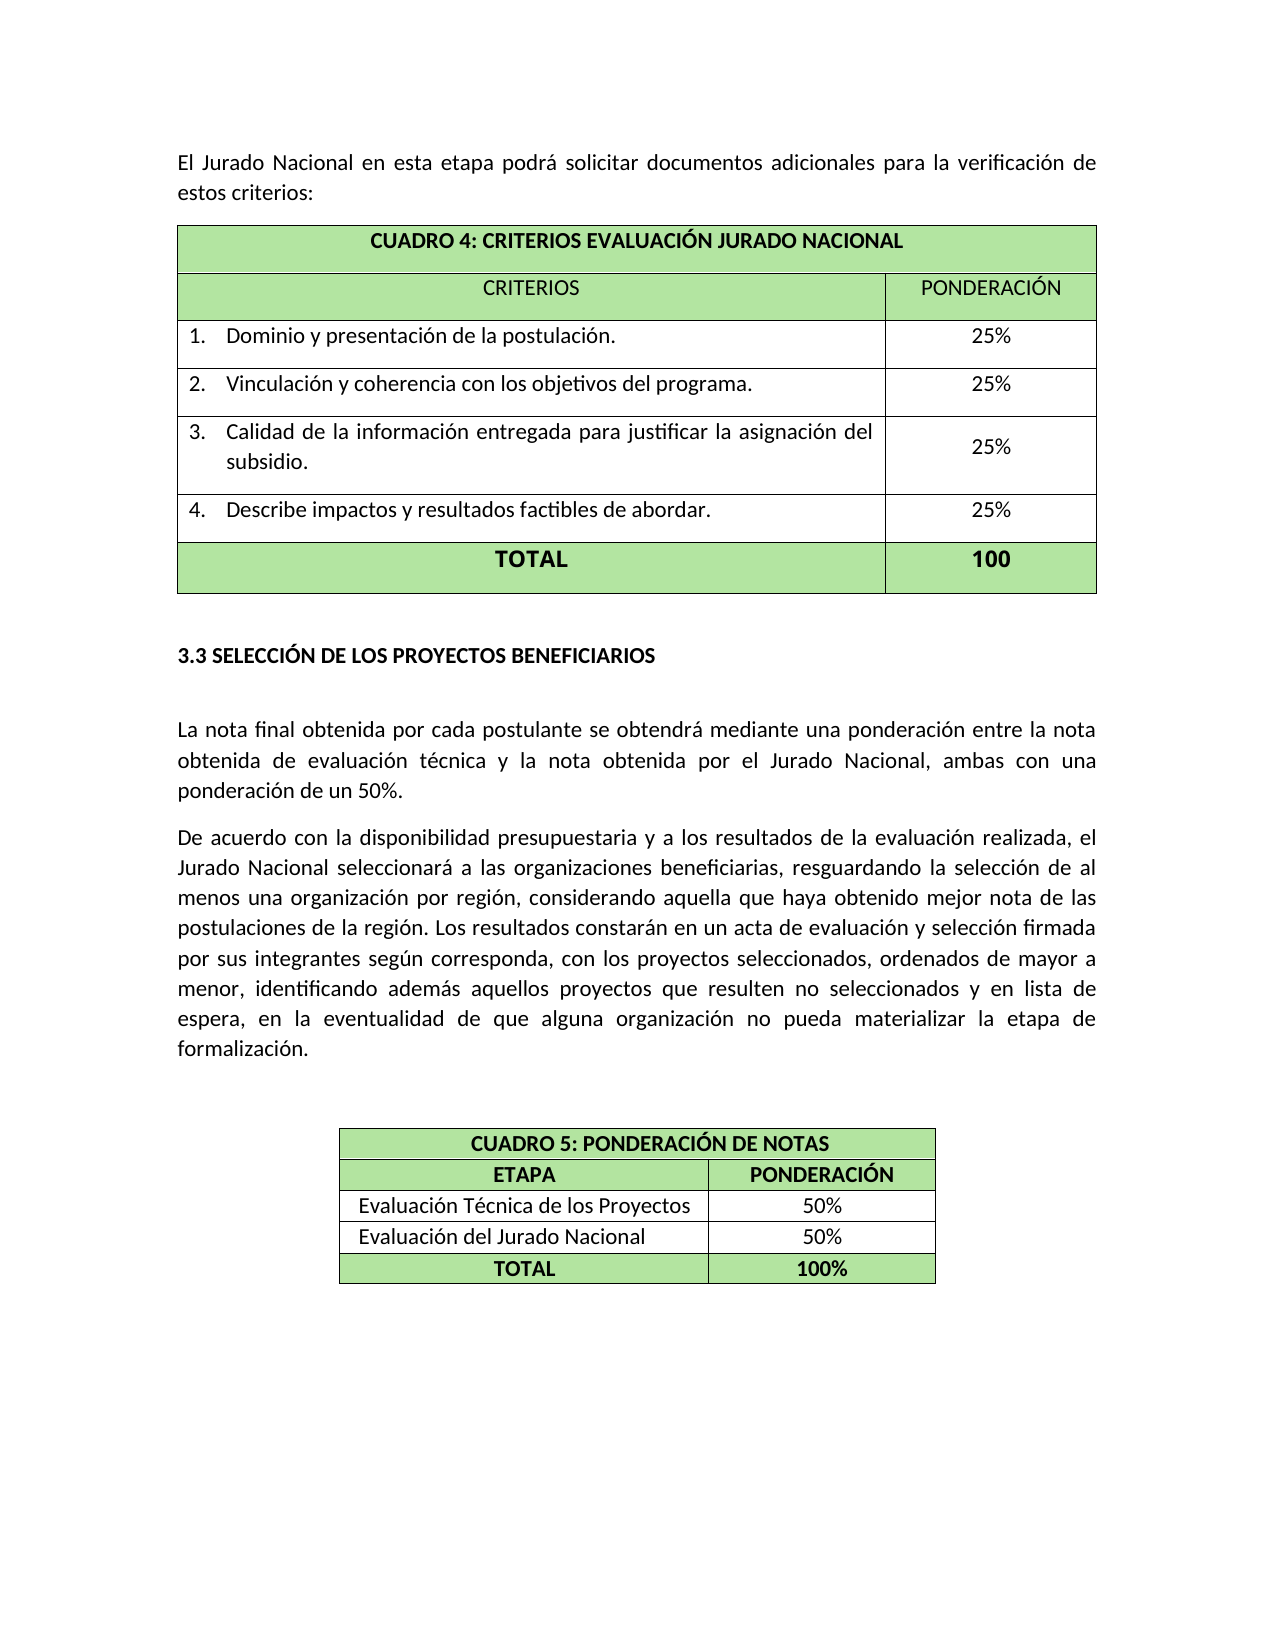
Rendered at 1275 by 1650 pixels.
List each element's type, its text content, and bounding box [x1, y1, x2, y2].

text El Jurado Nacional en esta etapa podrá solicitar documentos adicionales para la verificación de estos criterios: [177, 148, 1098, 206]
table_cell PONDERACIÓN [709, 1160, 935, 1190]
table_cell Calidad de la información entregada para justificar la asignación del subsidio. [178, 417, 885, 494]
table_cell 50% [709, 1191, 935, 1221]
table_cell ETAPA [340, 1160, 708, 1190]
table_cell TOTAL [340, 1254, 708, 1283]
table_cell Describe impactos y resultados factibles de abordar. [178, 495, 885, 542]
table_cell Evaluación del Jurado Nacional [340, 1222, 708, 1253]
table_cell 100% [709, 1254, 935, 1283]
table_cell PONDERACIÓN [886, 274, 1096, 320]
table_cell Dominio y presentación de la postulación. [178, 321, 885, 368]
table_header CUADRO 4: CRITERIOS EVALUACIÓN JURADO NACIONAL [178, 226, 1096, 272]
table_cell 25% [886, 369, 1096, 416]
table_cell CRITERIOS [178, 274, 885, 320]
table_cell 25% [886, 417, 1096, 494]
text La nota final obtenida por cada postulante se obtendrá mediante una ponderación entre la nota obtenida de evaluación técnica y la nota obtenida por el Jurado Nacional, ambas con una ponderación de un 50%. [177, 716, 1098, 804]
text De acuerdo con la disponibilidad presupuestaria y a los resultados de la evaluación realizada, el Jurado Nacional seleccionará a las organizaciones beneficiarias, resguardando la selección de al menos una organización por región, considerando aquella que haya obtenido mejor nota de las postulaciones de la región. Los resultados constarán en un acta de evaluación y selección firmada por sus integrantes según corresponda, con los proyectos seleccionados, ordenados de mayor a menor, identificando además aquellos proyectos que resulten no seleccionados y en lista de espera, en la eventualidad de que alguna organización no pueda materializar la etapa de formalización. [177, 823, 1098, 1062]
table_cell 25% [886, 495, 1096, 542]
table_cell 100 [886, 543, 1096, 593]
table_cell Vinculación y coherencia con los objetivos del programa. [178, 369, 885, 416]
table_cell 25% [886, 321, 1096, 368]
table_cell 50% [709, 1222, 935, 1253]
table_cell Evaluación Técnica de los Proyectos [340, 1191, 708, 1221]
subtitle 3.3 SELECCIÓN DE LOS PROYECTOS BENEFICIARIOS [177, 641, 1098, 669]
table_header CUADRO 5: PONDERACIÓN DE NOTAS [340, 1129, 935, 1158]
table_cell TOTAL [178, 543, 885, 593]
